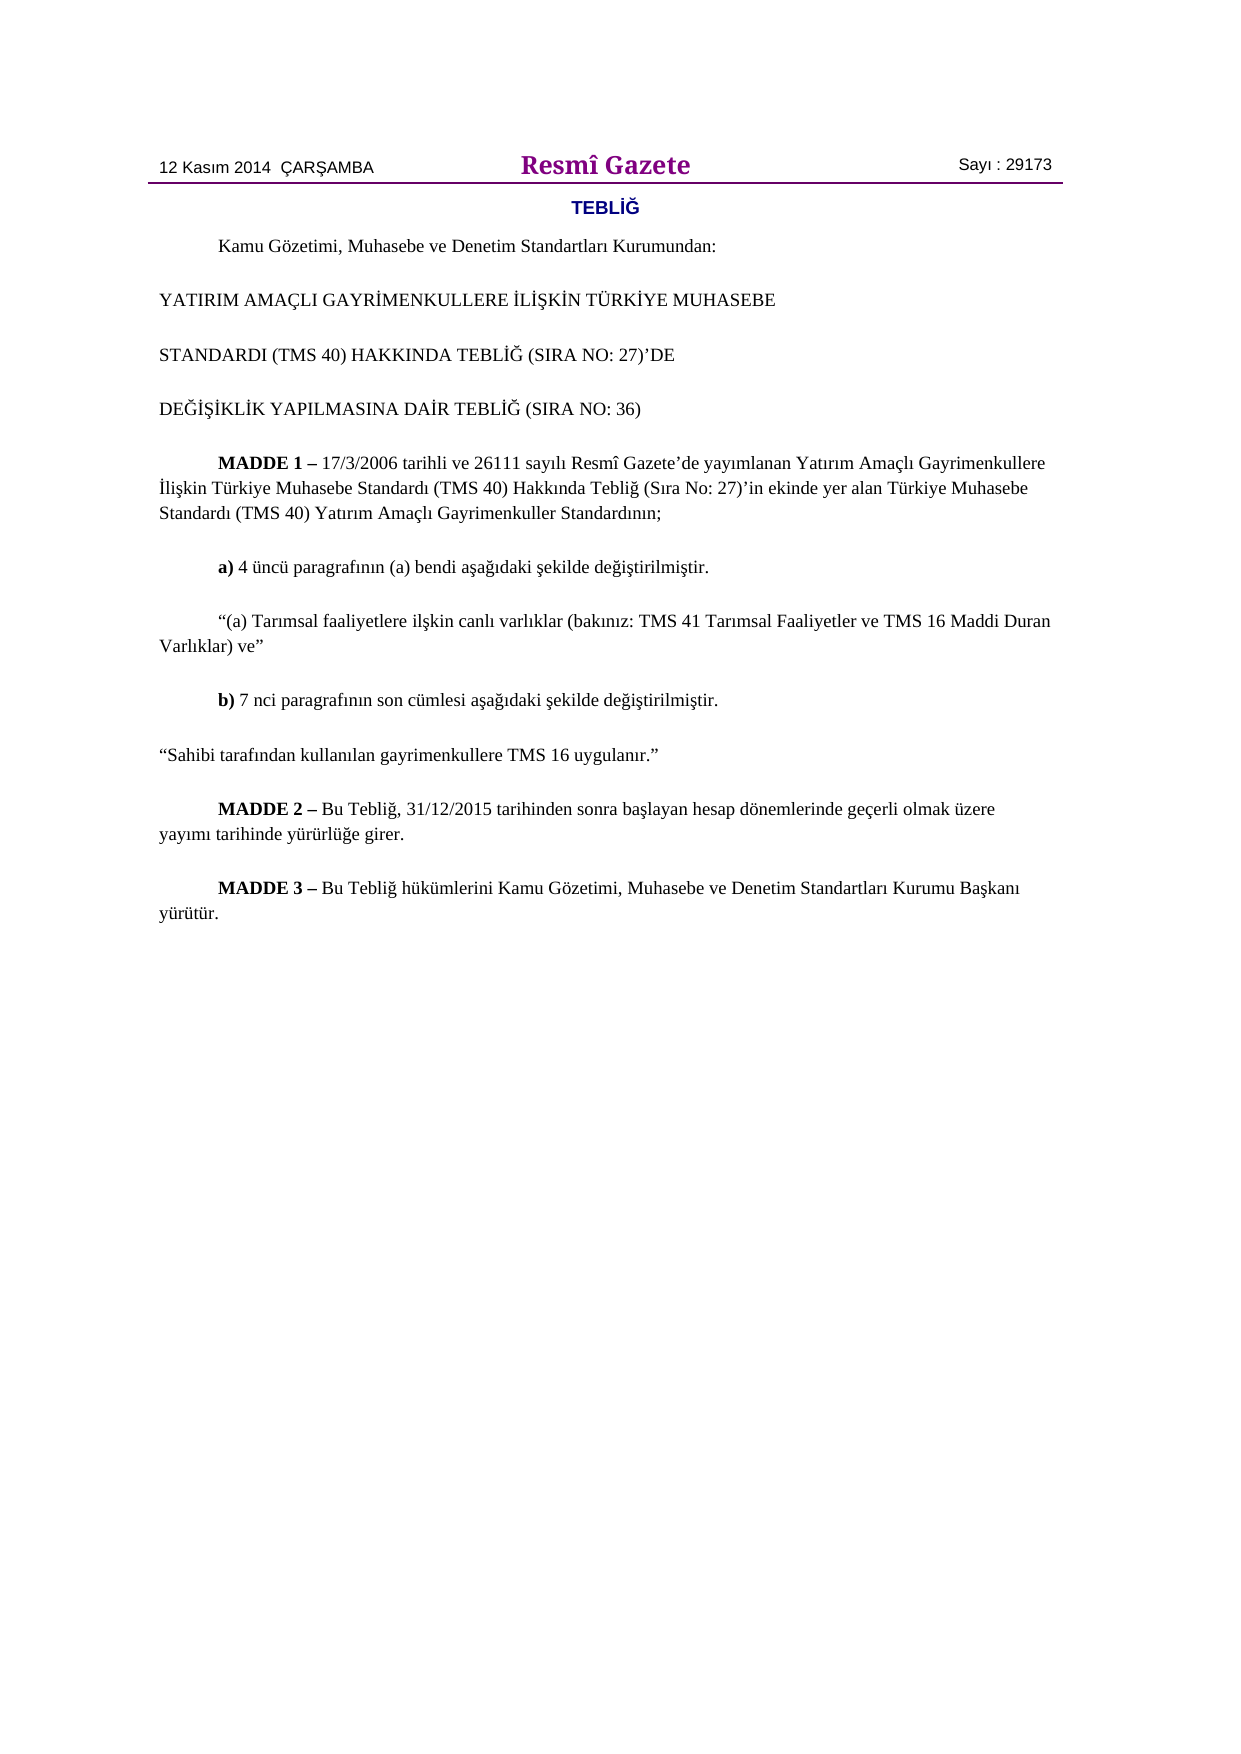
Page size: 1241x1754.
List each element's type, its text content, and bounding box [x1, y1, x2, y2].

table_header 12 Kasım 2014 ÇARŞAMBA [148, 148, 453, 182]
table_header Sayı : 29173 [758, 148, 1063, 182]
table_cell TEBLİĞ [148, 184, 1063, 232]
table_cell Kamu Gözetimi, Muhasebe ve Denetim Standartları Kurumundan: YATIRIM AMAÇLI GAYRİMENKULLERE İLİŞKİN TÜRKİYE MUHASEBE STANDARDI (TMS 40) HAKKINDA TEBLİĞ (SIRA NO: 27)’DE DEĞİŞİKLİK YAPILMASINA DAİR TEBLİĞ (SIRA NO: 36) MADDE 1 – 17/3/2006 tarihli ve 26111 sayılı Resmî Gazete’de yayımlanan Yatırım Amaçlı Gayrimenkullere İlişkin Türkiye Muhasebe Standardı (TMS 40) Hakkında Tebliğ (Sıra No: 27)’in ekinde yer alan Türkiye Muhasebe Standardı (TMS 40) Yatırım Amaçlı Gayrimenkuller Standardının; a) 4 üncü paragrafının (a) bendi aşağıdaki şekilde değiştirilmiştir. “(a) Tarımsal faaliyetlere ilşkin canlı varlıklar (bakınız: TMS 41 Tarımsal Faaliyetler ve TMS 16 Maddi Duran Varlıklar) ve” b) 7 nci paragrafının son cümlesi aşağıdaki şekilde değiştirilmiştir. “Sahibi tarafından kullanılan gayrimenkullere TMS 16 uygulanır.” MADDE 2 – Bu Tebliğ, 31/12/2015 tarihinden sonra başlayan hesap dönemlerinde geçerli olmak üzere yayımı tarihinde yürürlüğe girer. MADDE 3 – Bu Tebliğ hükümlerini Kamu Gözetimi, Muhasebe ve Denetim Standartları Kurumu Başkanı yürütür. [148, 232, 1063, 981]
table_header Resmî Gazete [453, 148, 758, 182]
